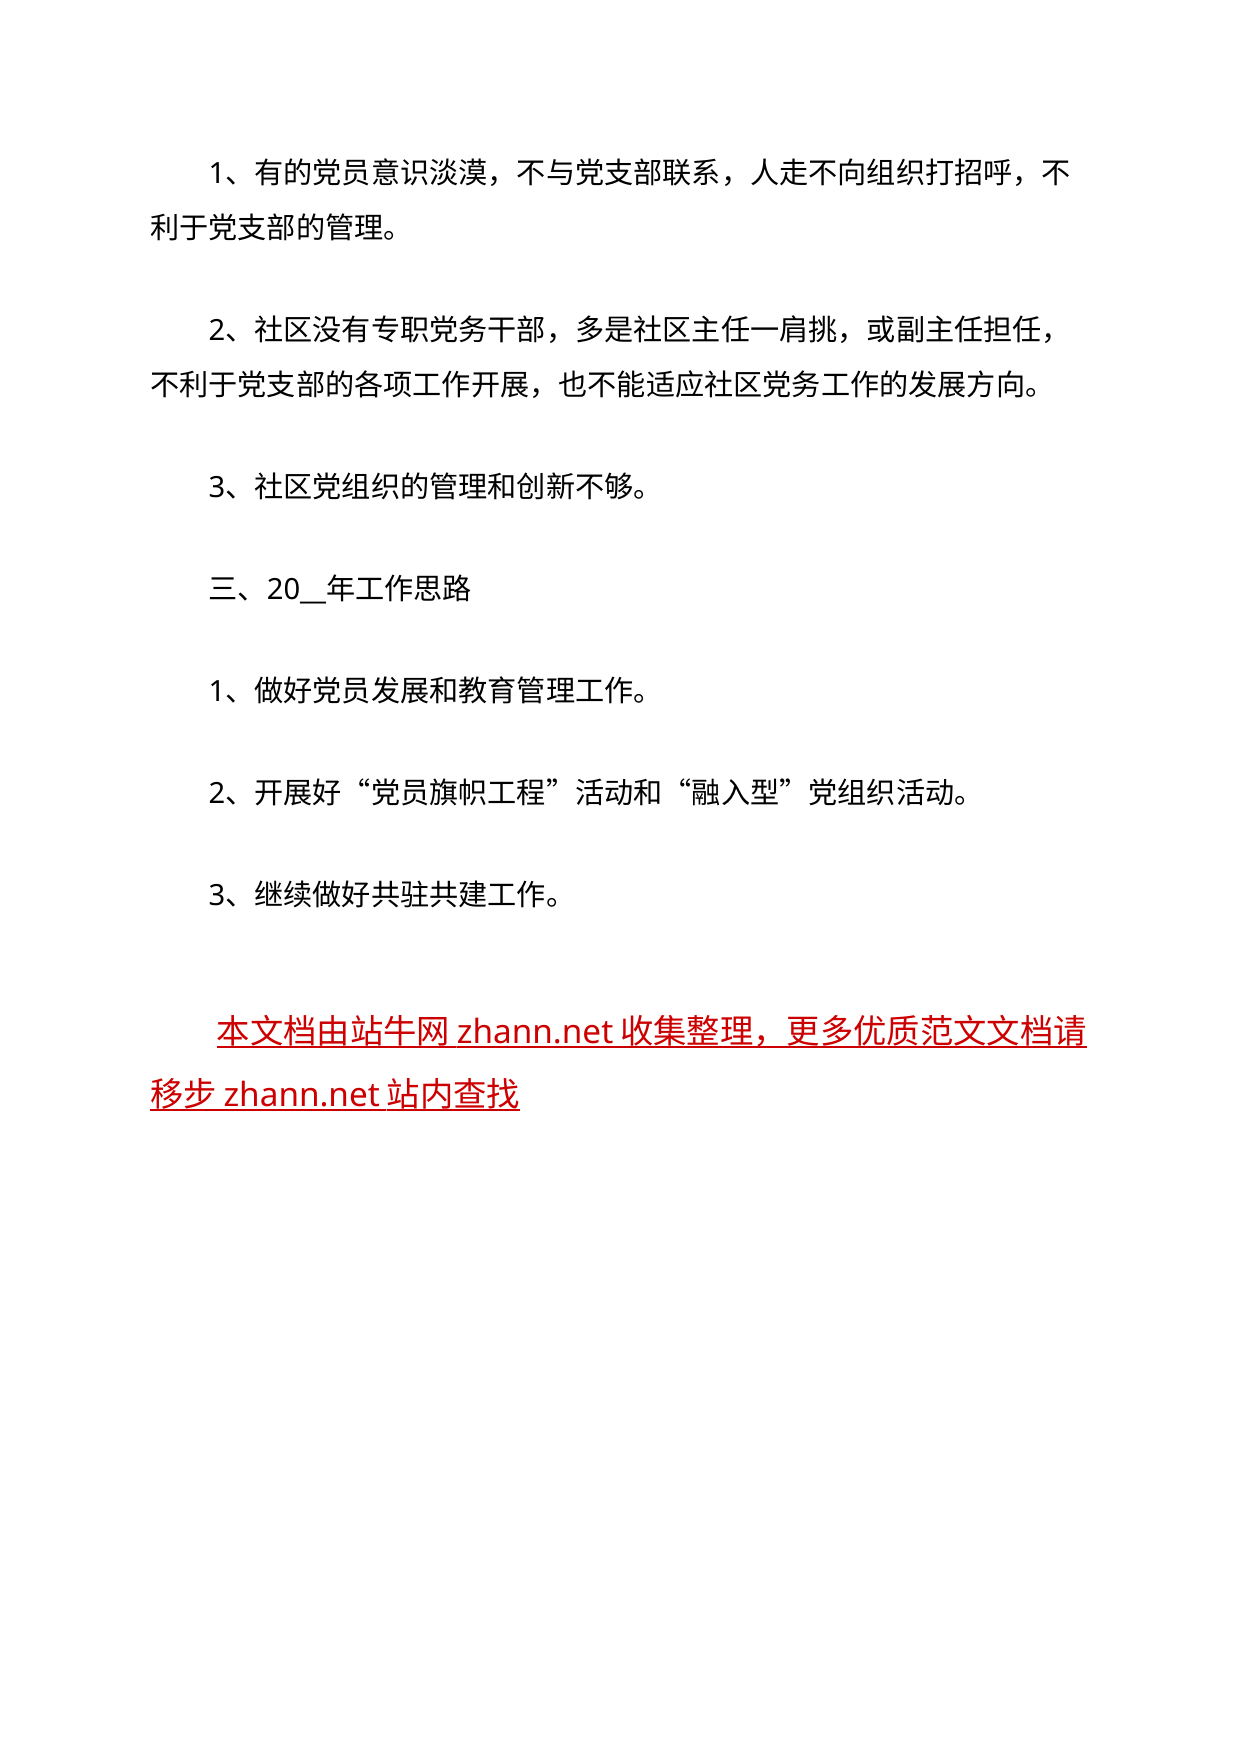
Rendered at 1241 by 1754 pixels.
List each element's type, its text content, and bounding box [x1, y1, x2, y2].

text 3、继续做好共驻共建工作。 [150, 871, 1090, 914]
text 本文档由站牛网zhann.net收集整理，更多优质范文文档请移步zhann.net站内查找 [150, 1005, 1090, 1116]
text 3、社区党组织的管理和创新不够。 [150, 463, 1090, 506]
text 2、开展好“党员旗帜工程”活动和“融入型”党组织活动。 [150, 769, 1090, 812]
text 三、20__年工作思路 [150, 566, 1090, 608]
text 1、有的党员意识淡漠，不与党支部联系，人走不向组织打招呼，不利于党支部的管理。 [150, 150, 1090, 247]
text 2、社区没有专职党务干部，多是社区主任一肩挑，或副主任担任，不利于党支部的各项工作开展，也不能适应社区党务工作的发展方向。 [150, 307, 1090, 404]
text 1、做好党员发展和教育管理工作。 [150, 667, 1090, 710]
